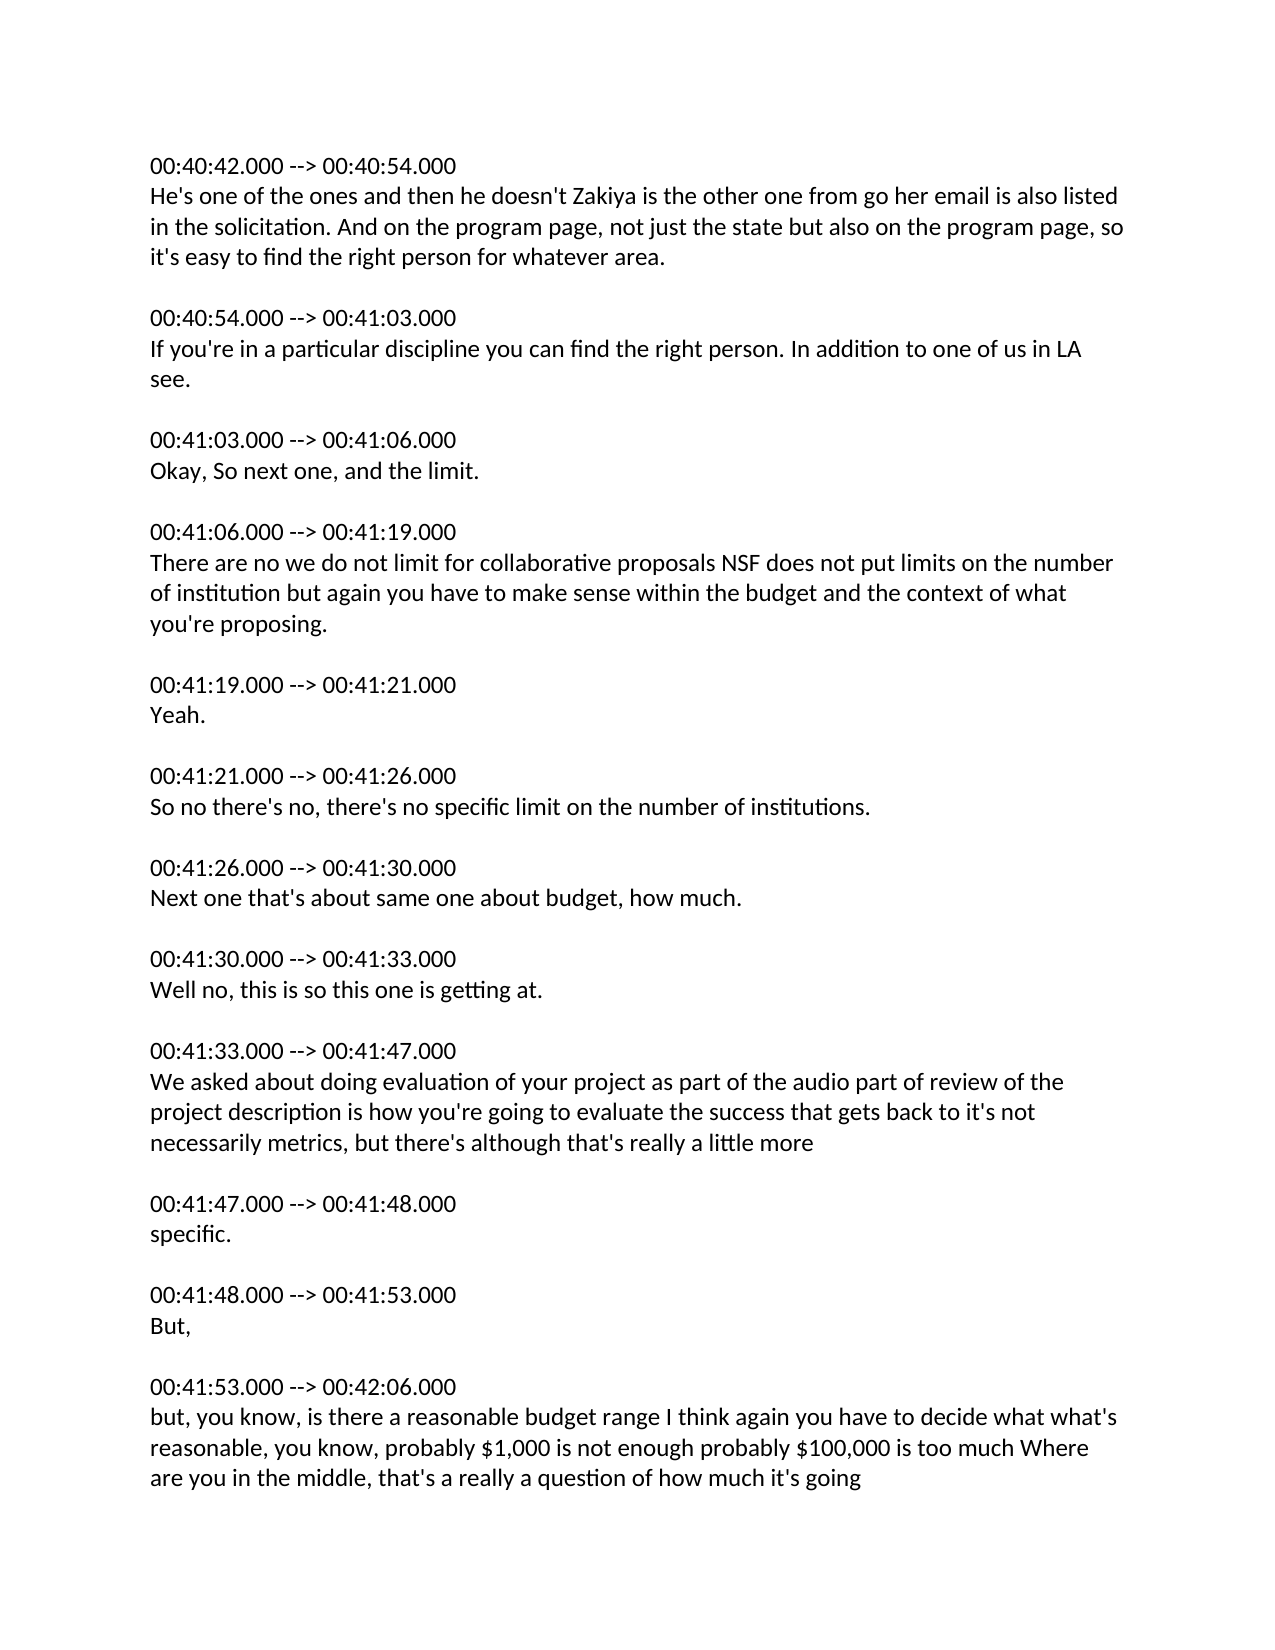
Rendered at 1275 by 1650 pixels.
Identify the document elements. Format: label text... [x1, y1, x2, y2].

text There are no we do not limit for collaborative proposals NSF does not put limits on the number of institution but again you have to make sense within the budget and the context of what you're proposing. [150, 547, 1125, 638]
text If you're in a particular discipline you can find the right person. In addition to one of us in LA see. [150, 333, 1125, 394]
text 00:40:42.000 --> 00:40:54.000 [150, 150, 1125, 181]
text But, [150, 1310, 1125, 1340]
text 00:41:26.000 --> 00:41:30.000 [150, 852, 1125, 882]
text 00:41:33.000 --> 00:41:47.000 [150, 1035, 1125, 1066]
text Yeah. [150, 699, 1125, 730]
text So no there's no, there's no specific limit on the number of institutions. [150, 791, 1125, 821]
text We asked about doing evaluation of your project as part of the audio part of review of the project description is how you're going to evaluate the success that gets back to it's not necessarily metrics, but there's although that's really a little more [150, 1066, 1125, 1157]
text specific. [150, 1218, 1125, 1249]
text 00:41:19.000 --> 00:41:21.000 [150, 669, 1125, 699]
text He's one of the ones and then he doesn't Zakiya is the other one from go her email is also listed in the solicitation. And on the program page, not just the state but also on the program page, so it's easy to find the right person for whatever area. [150, 181, 1125, 272]
text but, you know, is there a reasonable budget range I think again you have to decide what what's reasonable, you know, probably $1,000 is not enough probably $100,000 is too much Where are you in the middle, that's a really a question of how much it's going [150, 1401, 1125, 1493]
text 00:41:21.000 --> 00:41:26.000 [150, 760, 1125, 791]
text 00:41:06.000 --> 00:41:19.000 [150, 516, 1125, 547]
text 00:41:48.000 --> 00:41:53.000 [150, 1279, 1125, 1310]
text 00:41:03.000 --> 00:41:06.000 [150, 425, 1125, 455]
text Well no, this is so this one is getting at. [150, 974, 1125, 1004]
text 00:41:53.000 --> 00:42:06.000 [150, 1371, 1125, 1401]
text Next one that's about same one about budget, how much. [150, 882, 1125, 913]
text Okay, So next one, and the limit. [150, 455, 1125, 486]
text 00:41:47.000 --> 00:41:48.000 [150, 1188, 1125, 1218]
text 00:41:30.000 --> 00:41:33.000 [150, 943, 1125, 974]
text 00:40:54.000 --> 00:41:03.000 [150, 303, 1125, 333]
